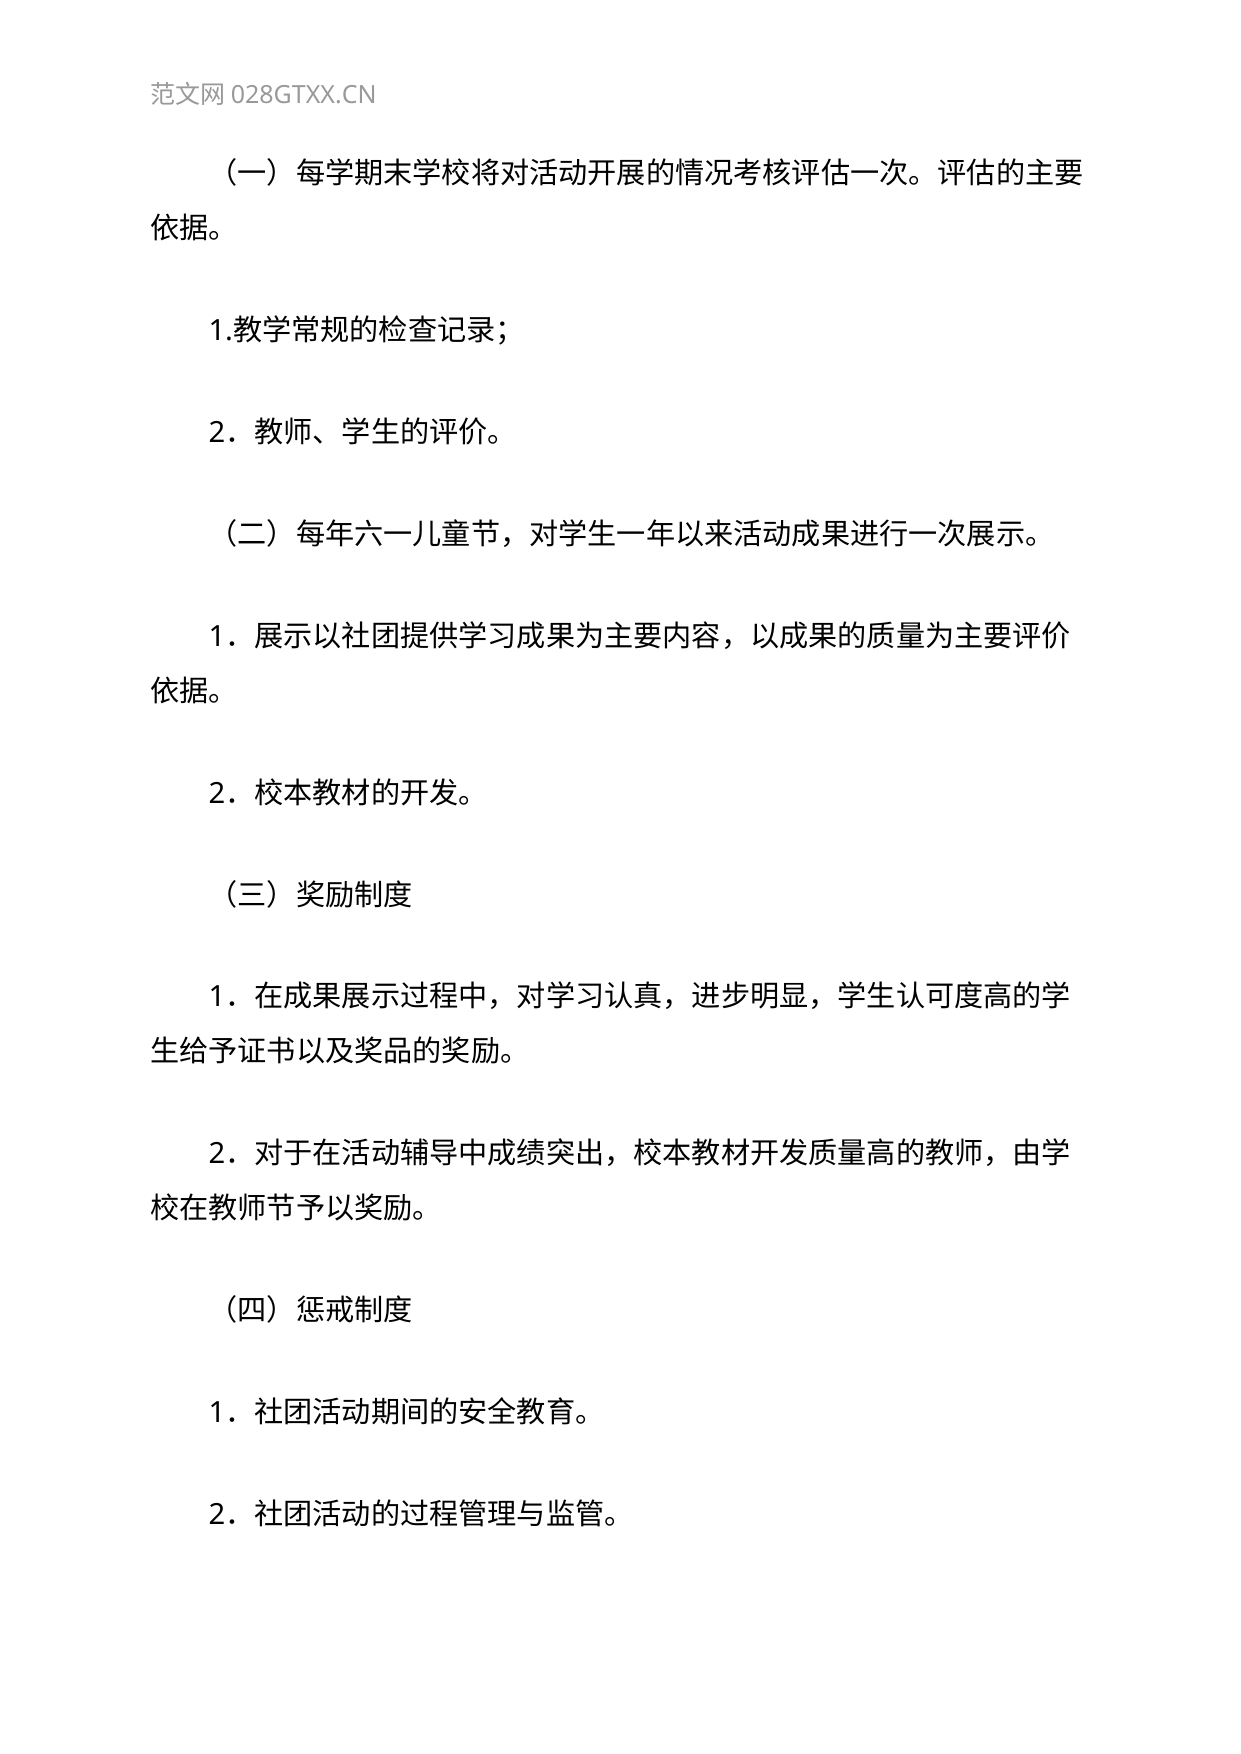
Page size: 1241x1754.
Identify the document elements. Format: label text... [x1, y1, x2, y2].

text （一）每学期末学校将对活动开展的情况考核评估一次。评估的主要依据。 [150, 150, 1090, 247]
text 2．校本教材的开发。 [150, 769, 1090, 812]
text （二）每年六一儿童节，对学生一年以来活动成果进行一次展示。 [150, 511, 1090, 553]
text 1.教学常规的检查记录； [150, 307, 1090, 349]
text 1．展示以社团提供学习成果为主要内容，以成果的质量为主要评价依据。 [150, 612, 1090, 710]
text 2．对于在活动辅导中成绩突出，校本教材开发质量高的教师，由学校在教师节予以奖励。 [150, 1130, 1090, 1227]
text 2．教师、学生的评价。 [150, 409, 1090, 451]
text （四）惩戒制度 [150, 1286, 1090, 1329]
text （三）奖励制度 [150, 871, 1090, 913]
text 1．社团活动期间的安全教育。 [150, 1388, 1090, 1431]
text 2．社团活动的过程管理与监管。 [150, 1490, 1090, 1533]
text 1．在成果展示过程中，对学习认真，进步明显，学生认可度高的学生给予证书以及奖品的奖励。 [150, 973, 1090, 1070]
